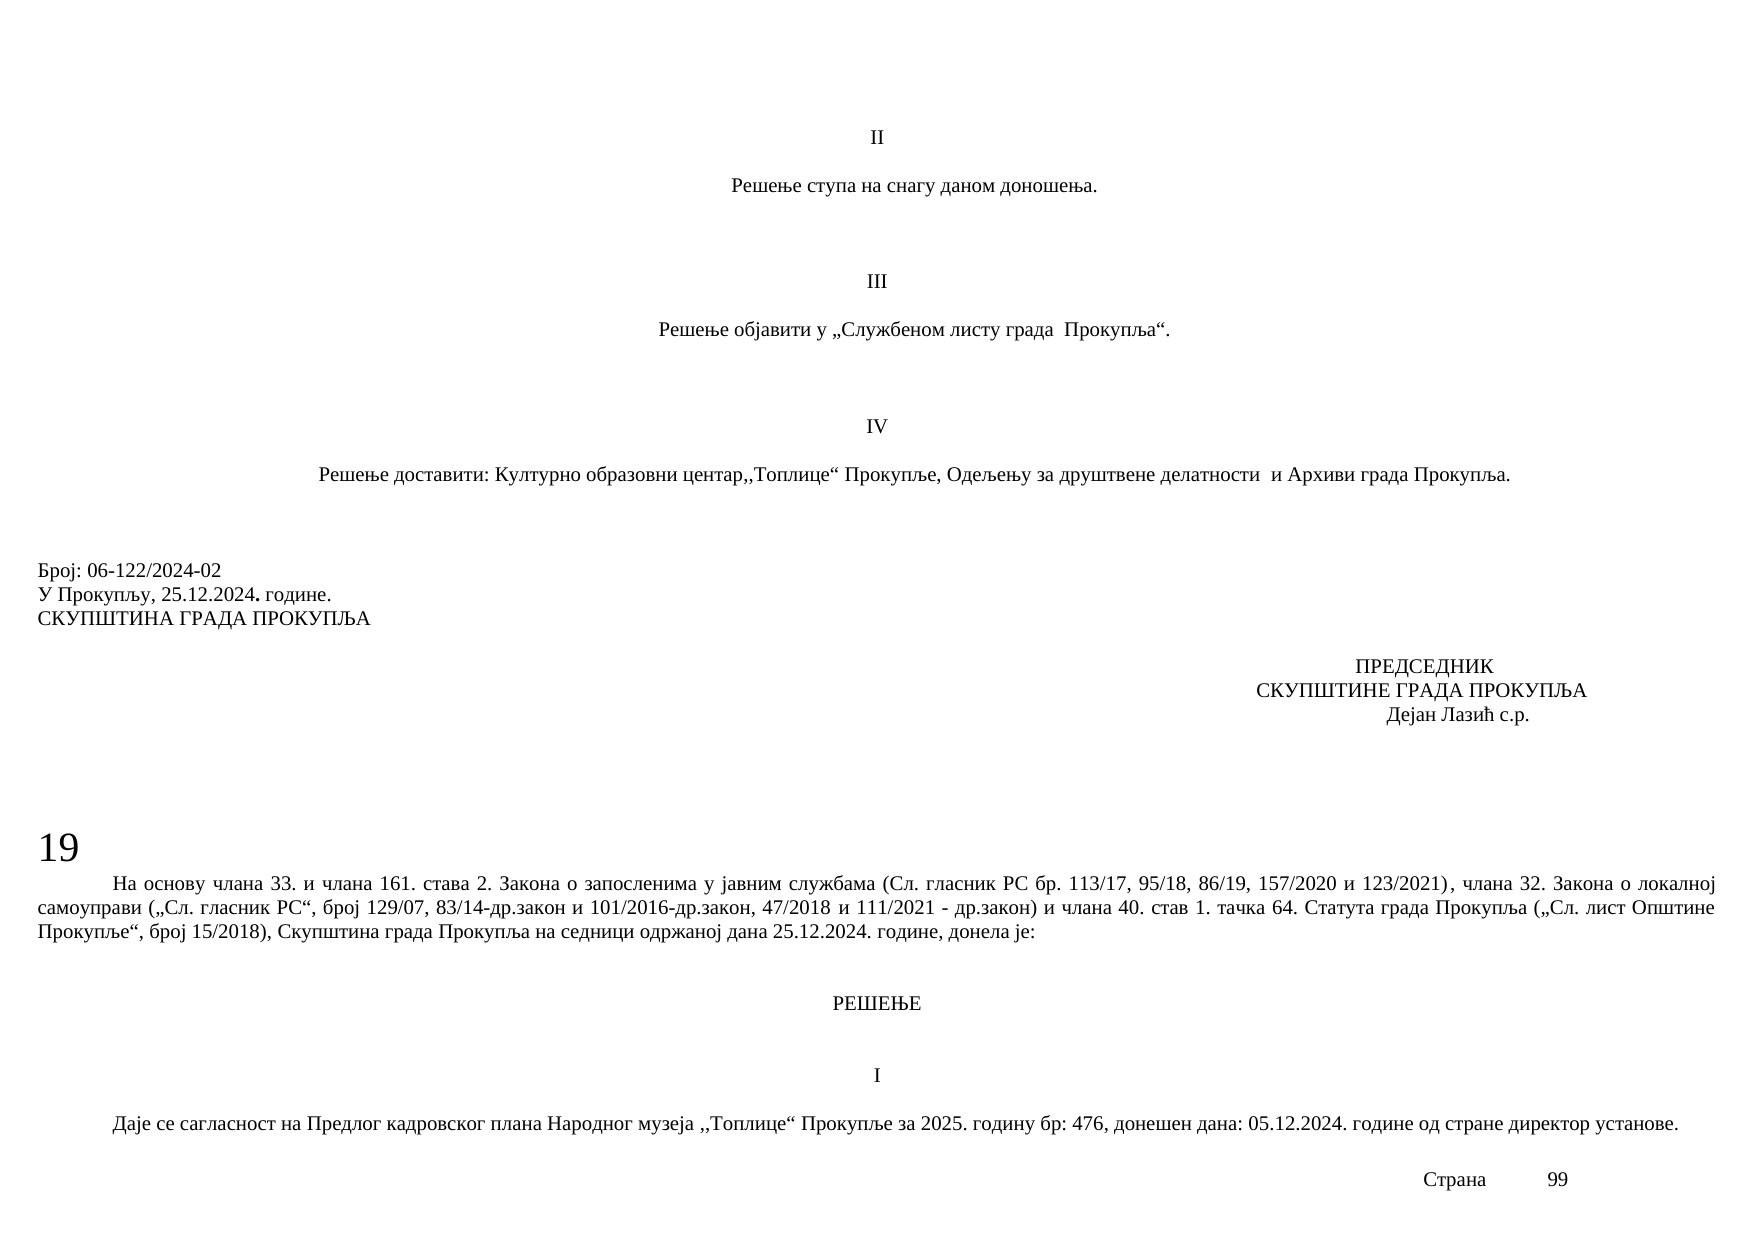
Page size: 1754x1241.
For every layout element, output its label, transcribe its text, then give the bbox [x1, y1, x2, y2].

text III [37, 269, 1716, 293]
text На основу члана 33. и члана 161. става 2. Закона о запосленима у јавним службама (Сл. гласник РС бр. 113/17, 95/18, 86/19, 157/2020 и 123/2021), члана 32. Закона о локалној самоуправи („Сл. гласник РС“, број 129/07, 83/14-др.закон и 101/2016-др.закон, 47/2018 и 111/2021 - др.закон) и члана 40. став 1. тачка 64. Статута града Прокупља („Сл. лист Општине Прокупље“, број 15/2018), Скупштина града Прокупља на седници одржаној дана 25.12.2024. године, донела је: [37, 871, 1716, 943]
text IV [37, 413, 1716, 438]
text Решење ступа на снагу даном доношења. [37, 173, 1716, 197]
text II [37, 125, 1716, 149]
text Решење доставити: Културно образовни центар,,Топлице“ Прокупље, Одељењу за друштвене делатности и Архиви града Прокупља. [37, 462, 1716, 486]
text Дејан Лазић с.р. [37, 702, 1716, 726]
text СКУПШТИНЕ ГРАДА ПРОКУПЉА [37, 678, 1716, 702]
text I [37, 1063, 1716, 1087]
text СКУПШТИНА ГРАДА ПРОКУПЉА [37, 606, 1716, 630]
text 19 [37, 823, 1716, 871]
text РЕШЕЊЕ [37, 991, 1716, 1015]
text Решење објавити у „Службеном листу града Прокупља“. [37, 317, 1716, 341]
text Број: 06-122/2024-02 [37, 558, 1716, 582]
text ПРЕДСЕДНИК [37, 654, 1716, 678]
text Даје се сагласност на Предлог кадровског плана Народног музеја ,,Топлице“ Прокупље за 2025. годину бр: 476, донешен дана: 05.12.2024. године од стране директор установе. [37, 1111, 1716, 1135]
text У Прокупљу, 25.12.2024. године. [37, 582, 1716, 606]
